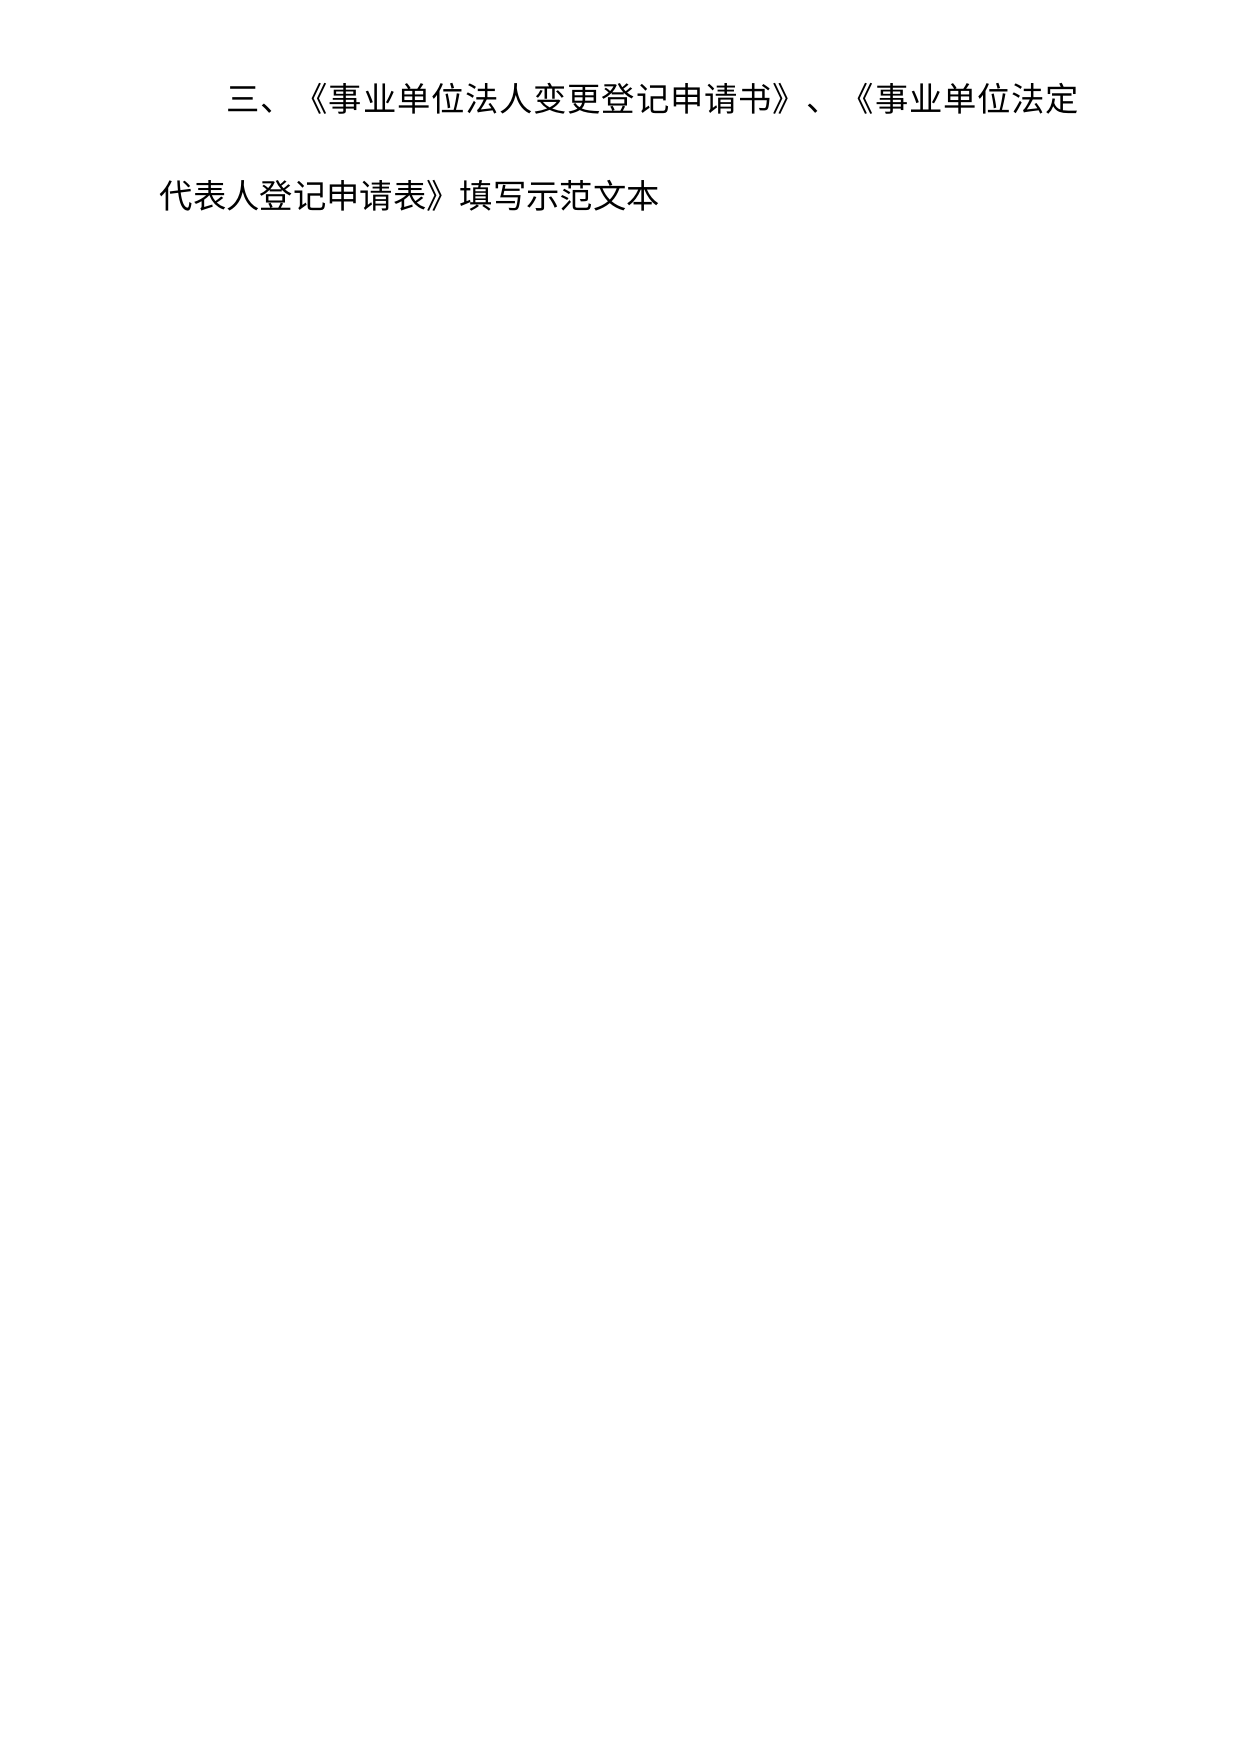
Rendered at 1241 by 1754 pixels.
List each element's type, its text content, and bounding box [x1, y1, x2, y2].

text 三、《事业单位法人变更登记申请书》、《事业单位法定代表人登记申请表》填写示范文本 [159, 64, 1081, 227]
